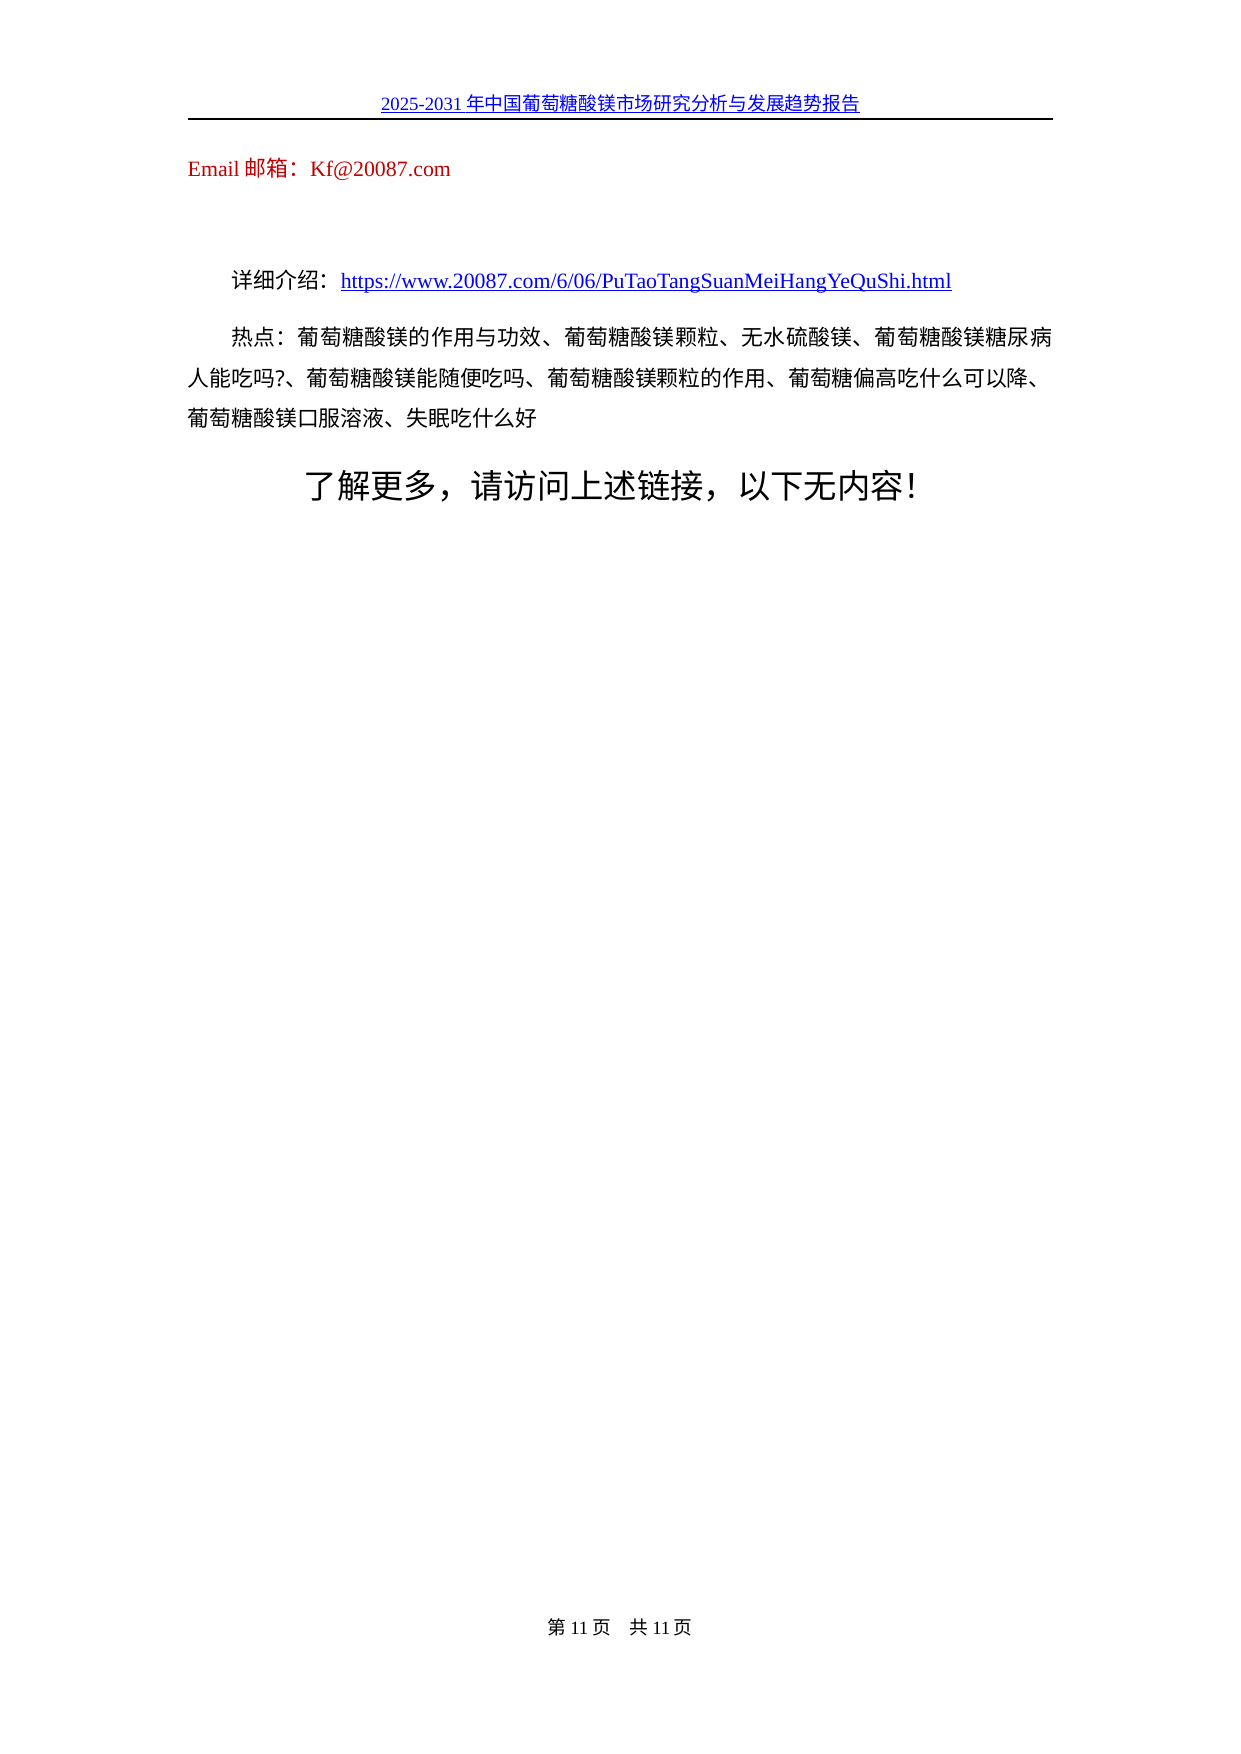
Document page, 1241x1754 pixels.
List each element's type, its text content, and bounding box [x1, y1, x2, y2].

text Email邮箱：Kf@20087.com [187, 150, 1053, 183]
text 热点：葡萄糖酸镁的作用与功效、葡萄糖酸镁颗粒、无水硫酸镁、葡萄糖酸镁糖尿病人能吃吗?、葡萄糖酸镁能随便吃吗、葡萄糖酸镁颗粒的作用、葡萄糖偏高吃什么可以降、葡萄糖酸镁口服溶液、失眠吃什么好 [187, 320, 1053, 433]
text 详细介绍：https://www.20087.com/6/06/PuTaoTangSuanMeiHangYeQuShi.html [187, 263, 1053, 296]
title 了解更多，请访问上述链接，以下无内容！ [187, 451, 1053, 516]
